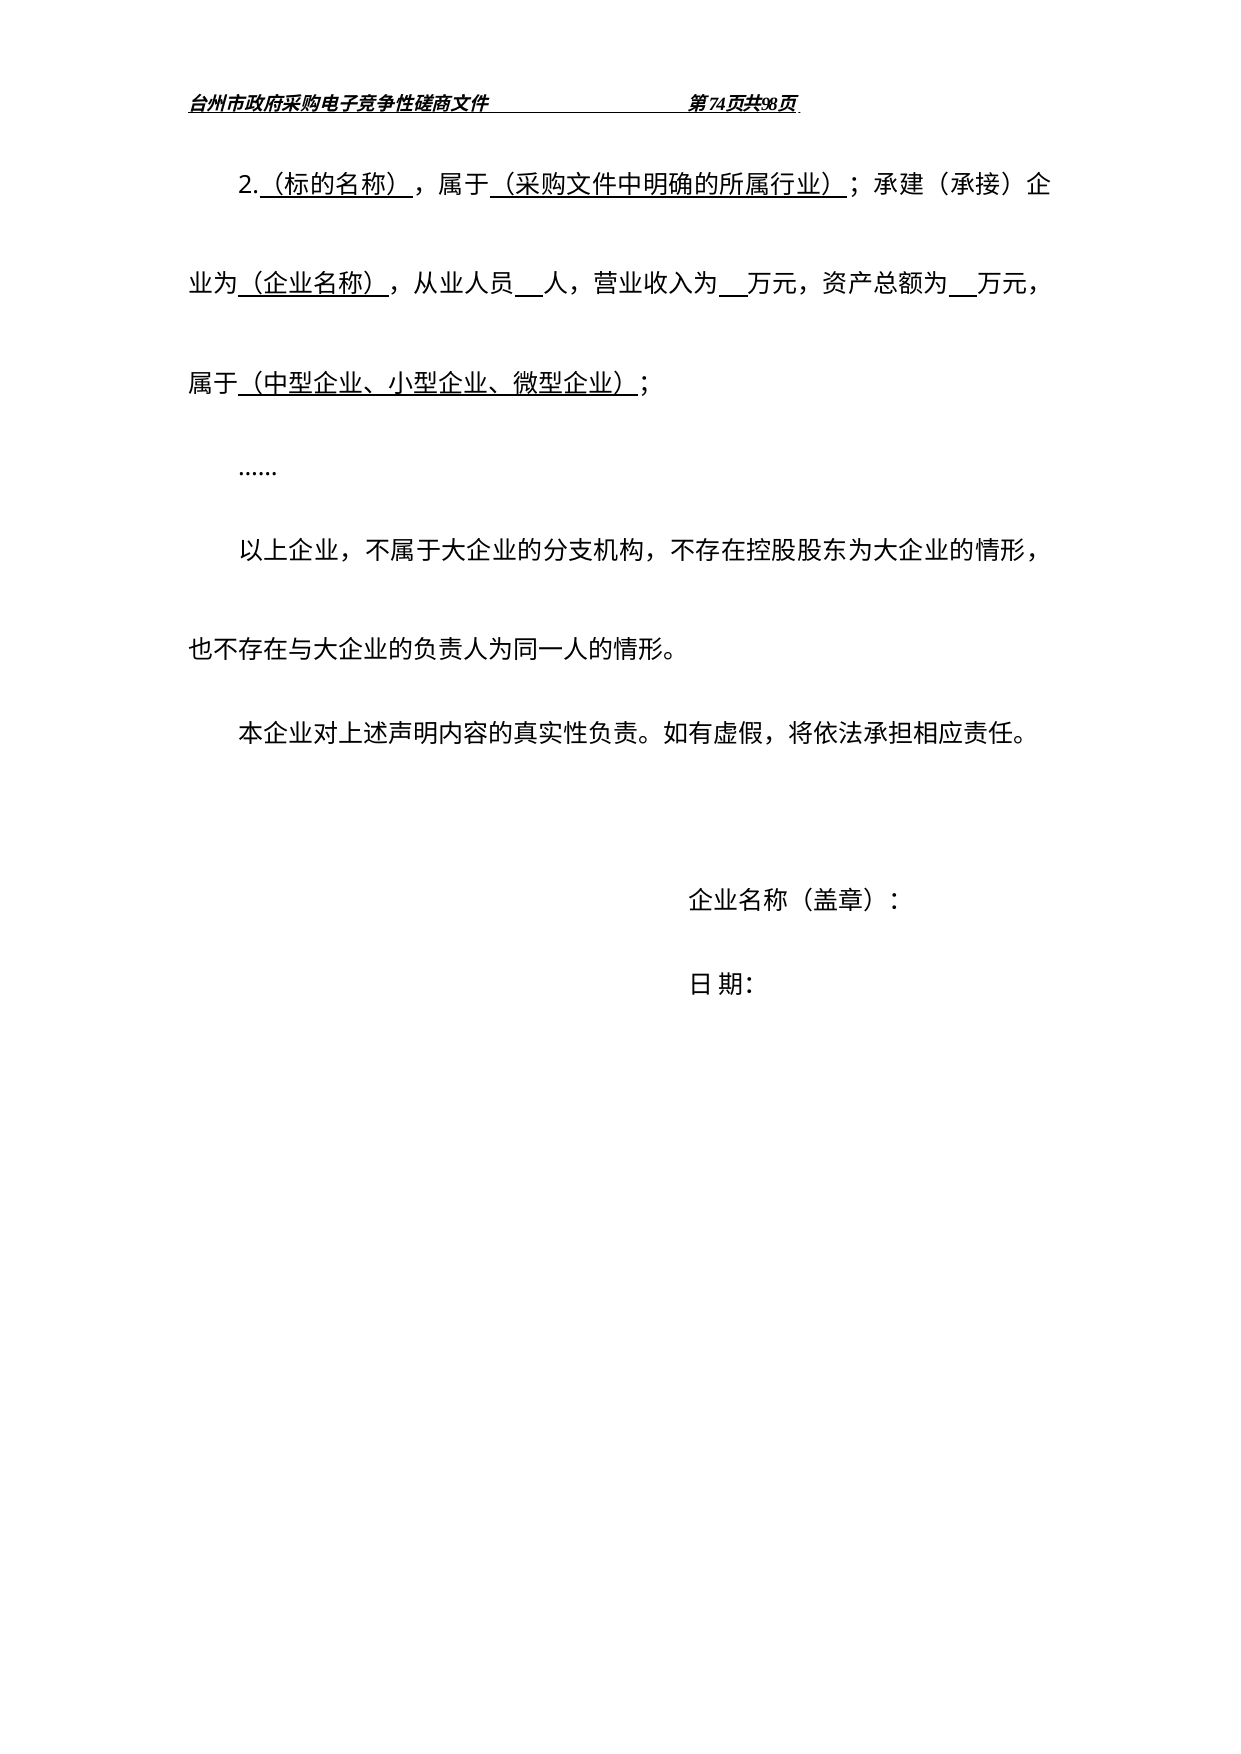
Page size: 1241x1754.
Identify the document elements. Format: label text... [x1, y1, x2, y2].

text 企业名称（盖章）： [188, 866, 1052, 932]
text 2.（标的名称），属于（采购文件中明确的所属行业）；承建（承接）企业为（企业名称），从业人员 人，营业收入为 万元，资产总额为 万元，属于（中型企业、小型企业、微型企业）； [188, 150, 1052, 414]
text …… [188, 432, 1052, 498]
text 日 期： [188, 950, 1052, 1016]
text 以上企业，不属于大企业的分支机构，不存在控股股东为大企业的情形，也不存在与大企业的负责人为同一人的情形。 [188, 515, 1052, 680]
text 本企业对上述声明内容的真实性负责。如有虚假，将依法承担相应责任。 [188, 698, 1052, 764]
